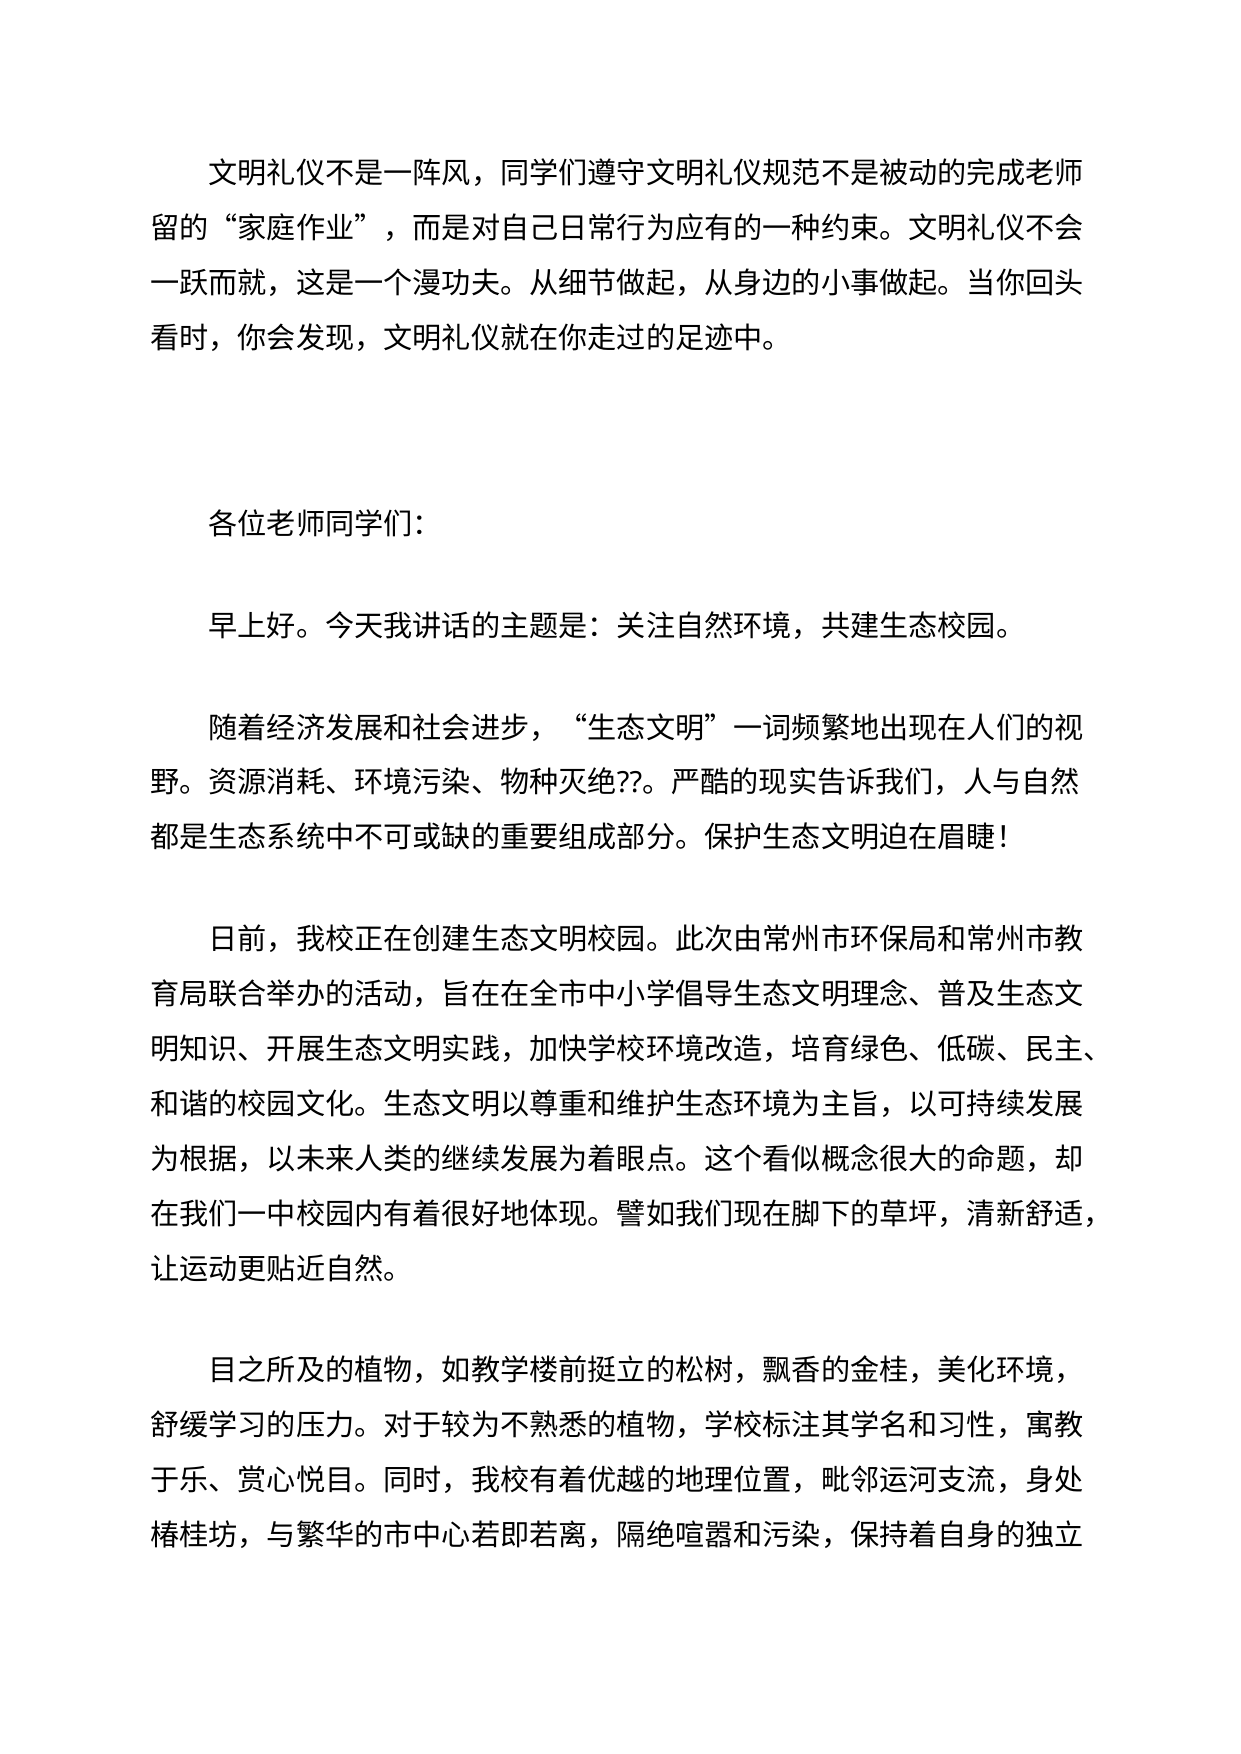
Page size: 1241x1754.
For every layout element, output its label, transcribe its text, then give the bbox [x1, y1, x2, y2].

text 各位老师同学们： [150, 501, 1090, 543]
text 文明礼仪不是一阵风，同学们遵守文明礼仪规范不是被动的完成老师留的“家庭作业”，而是对自己日常行为应有的一种约束。文明礼仪不会一跃而就，这是一个漫功夫。从细节做起，从身边的小事做起。当你回头看时，你会发现，文明礼仪就在你走过的足迹中。 [150, 150, 1090, 357]
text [150, 1347, 1090, 1554]
text 日前，我校正在创建生态文明校园。此次由常州市环保局和常州市教育局联合举办的活动，旨在在全市中小学倡导生态文明理念、普及生态文明知识、开展生态文明实践，加快学校环境改造，培育绿色、低碳、民主、和谐的校园文化。生态文明以尊重和维护生态环境为主旨，以可持续发展为根据，以未来人类的继续发展为着眼点。这个看似概念很大的命题，却在我们一中校园内有着很好地体现。譬如我们现在脚下的草坪，清新舒适，让运动更贴近自然。 [150, 916, 1090, 1287]
text 早上好。今天我讲话的主题是：关注自然环境，共建生态校园。 [150, 602, 1090, 645]
text 随着经济发展和社会进步，“生态文明”一词频繁地出现在人们的视野。资源消耗、环境污染、物种灭绝??。严酷的现实告诉我们，人与自然都是生态系统中不可或缺的重要组成部分。保护生态文明迫在眉睫！ [150, 704, 1090, 856]
